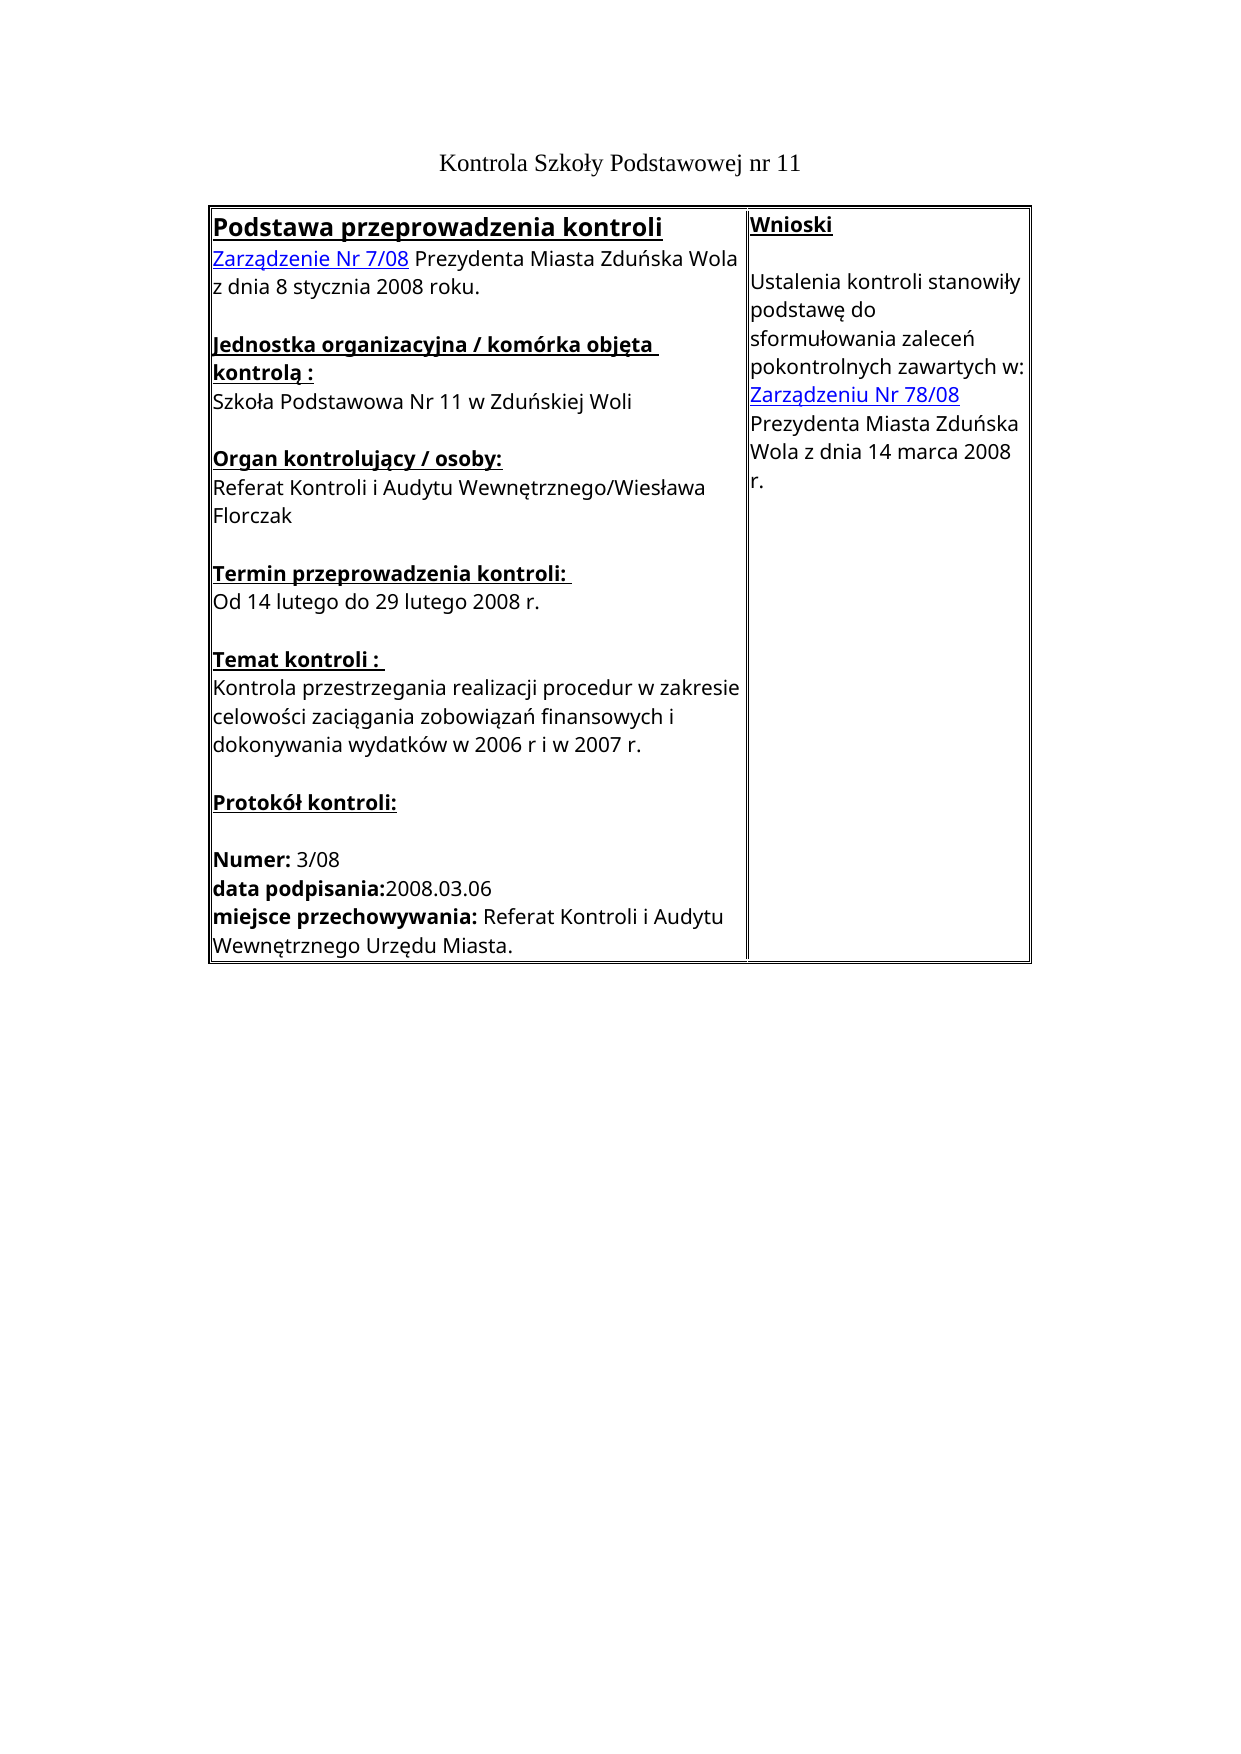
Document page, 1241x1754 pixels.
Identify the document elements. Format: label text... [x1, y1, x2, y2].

table_header Podstawa przeprowadzenia kontroli Zarządzenie Nr 7/08 Prezydenta Miasta Zduńska Wola z dnia 8 stycznia 2008 roku. Jednostka organizacyjna / komórka objęta kontrolą : Szkoła Podstawowa Nr 11 w Zduńskiej Woli Organ kontrolujący / osoby: Referat Kontroli i Audytu Wewnętrznego/Wiesława Florczak Termin przeprowadzenia kontroli: Od 14 lutego do 29 lutego 2008 r. Temat kontroli : Kontrola przestrzegania realizacji procedur w zakresie celowości zaciągania zobowiązań finansowych i dokonywania wydatków w 2006 r i w 2007 r. Protokół kontroli: Numer: 3/08 data podpisania:2008.03.06 miejsce przechowywania: Referat Kontroli i Audytu Wewnętrznego Urzędu Miasta. [212, 209, 747, 961]
table_header Wnioski Ustalenia kontroli stanowiły podstawę do sformułowania zaleceń pokontrolnych zawartych w: Zarządzeniu Nr 78/08 Prezydenta Miasta Zduńska Wola z dnia 14 marca 2008 r. [748, 209, 1029, 961]
text Kontrola Szkoły Podstawowej nr 11 [148, 148, 1093, 176]
